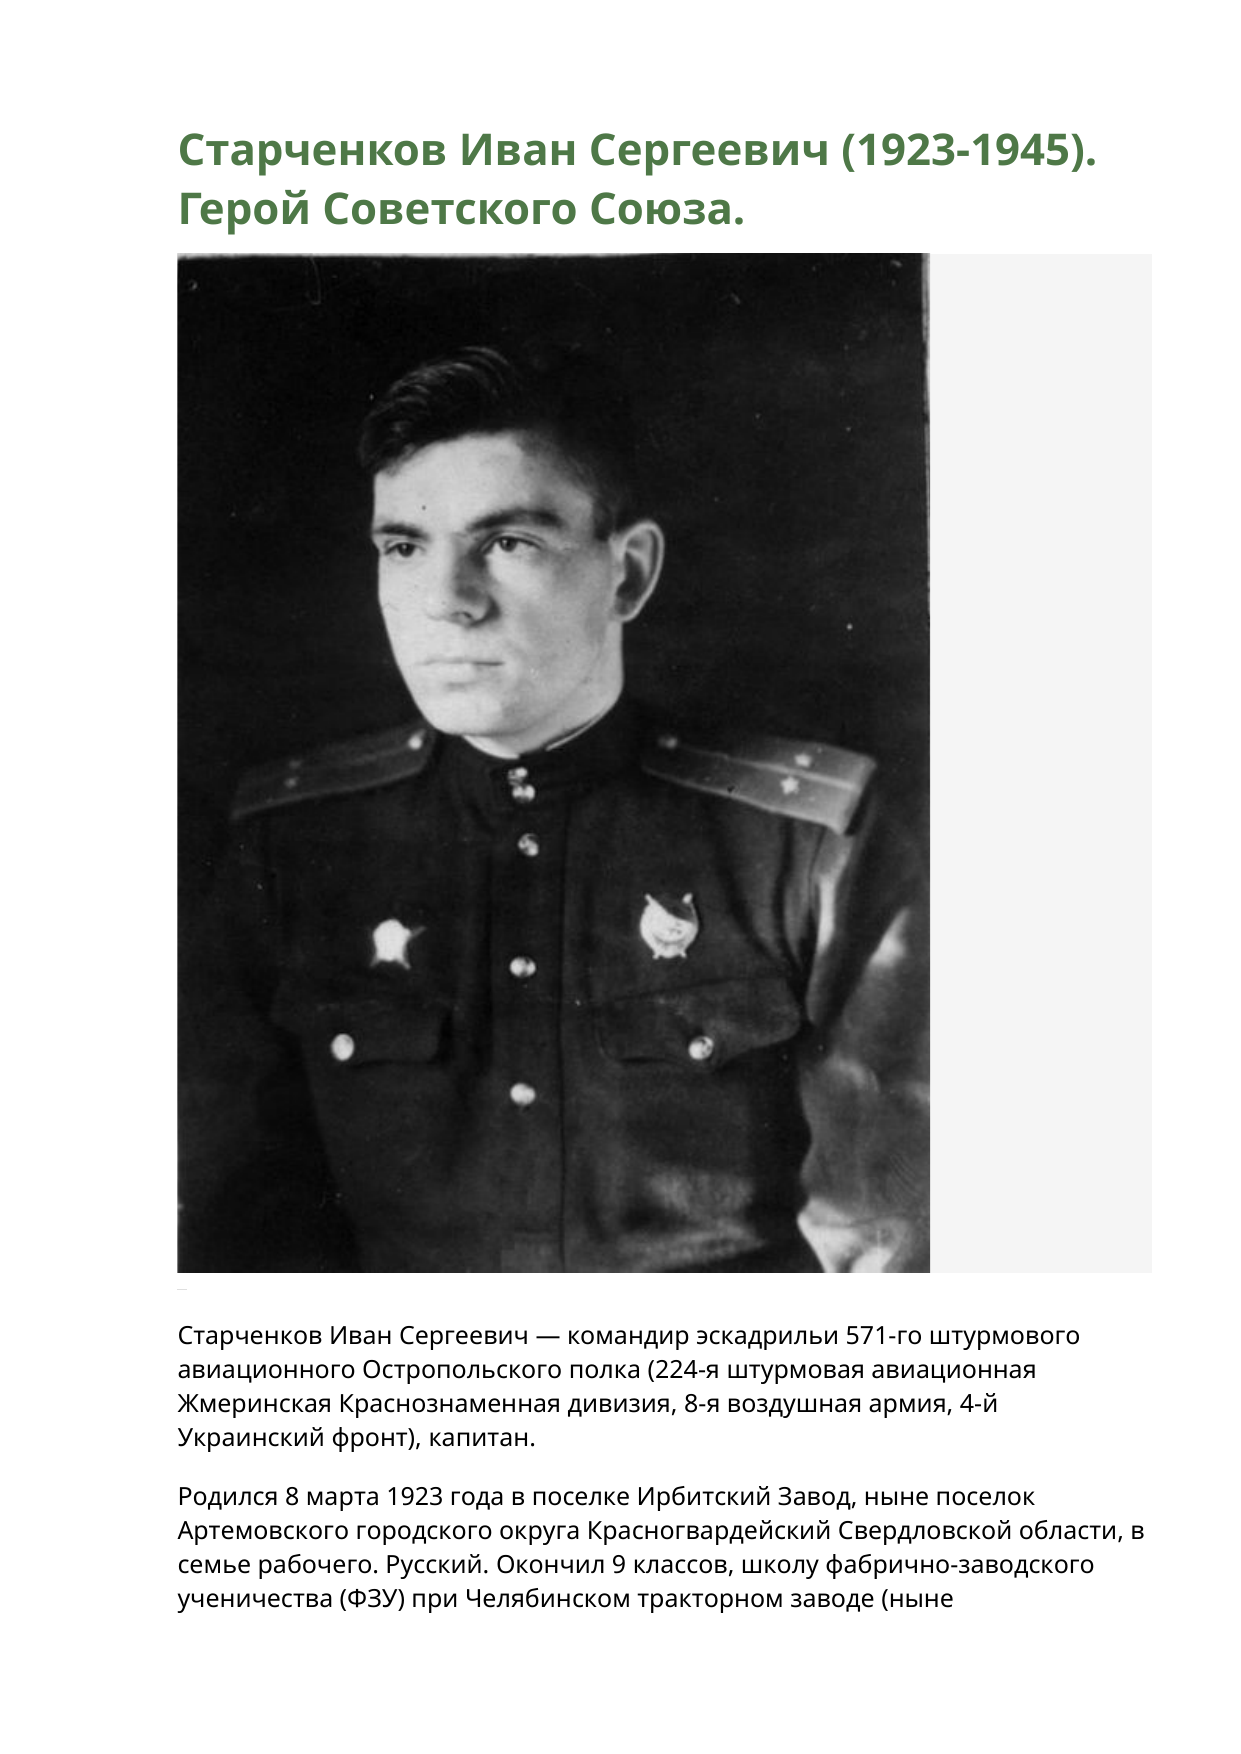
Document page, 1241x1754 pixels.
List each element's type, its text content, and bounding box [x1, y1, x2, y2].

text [177, 1479, 1152, 1615]
text Старченков Иван Сергеевич (1923-1945). Герой Советского Союза. [177, 118, 1152, 237]
text Старченков Иван Сергеевич — командир эскадрильи 571-го штурмового авиационного Остропольского полка (224-я штурмовая авиационная Жмеринская Краснознаменная дивизия, 8-я воздушная армия, 4-й Украинский фронт), капитан. [177, 1317, 1152, 1454]
picture [177, 253, 931, 1273]
